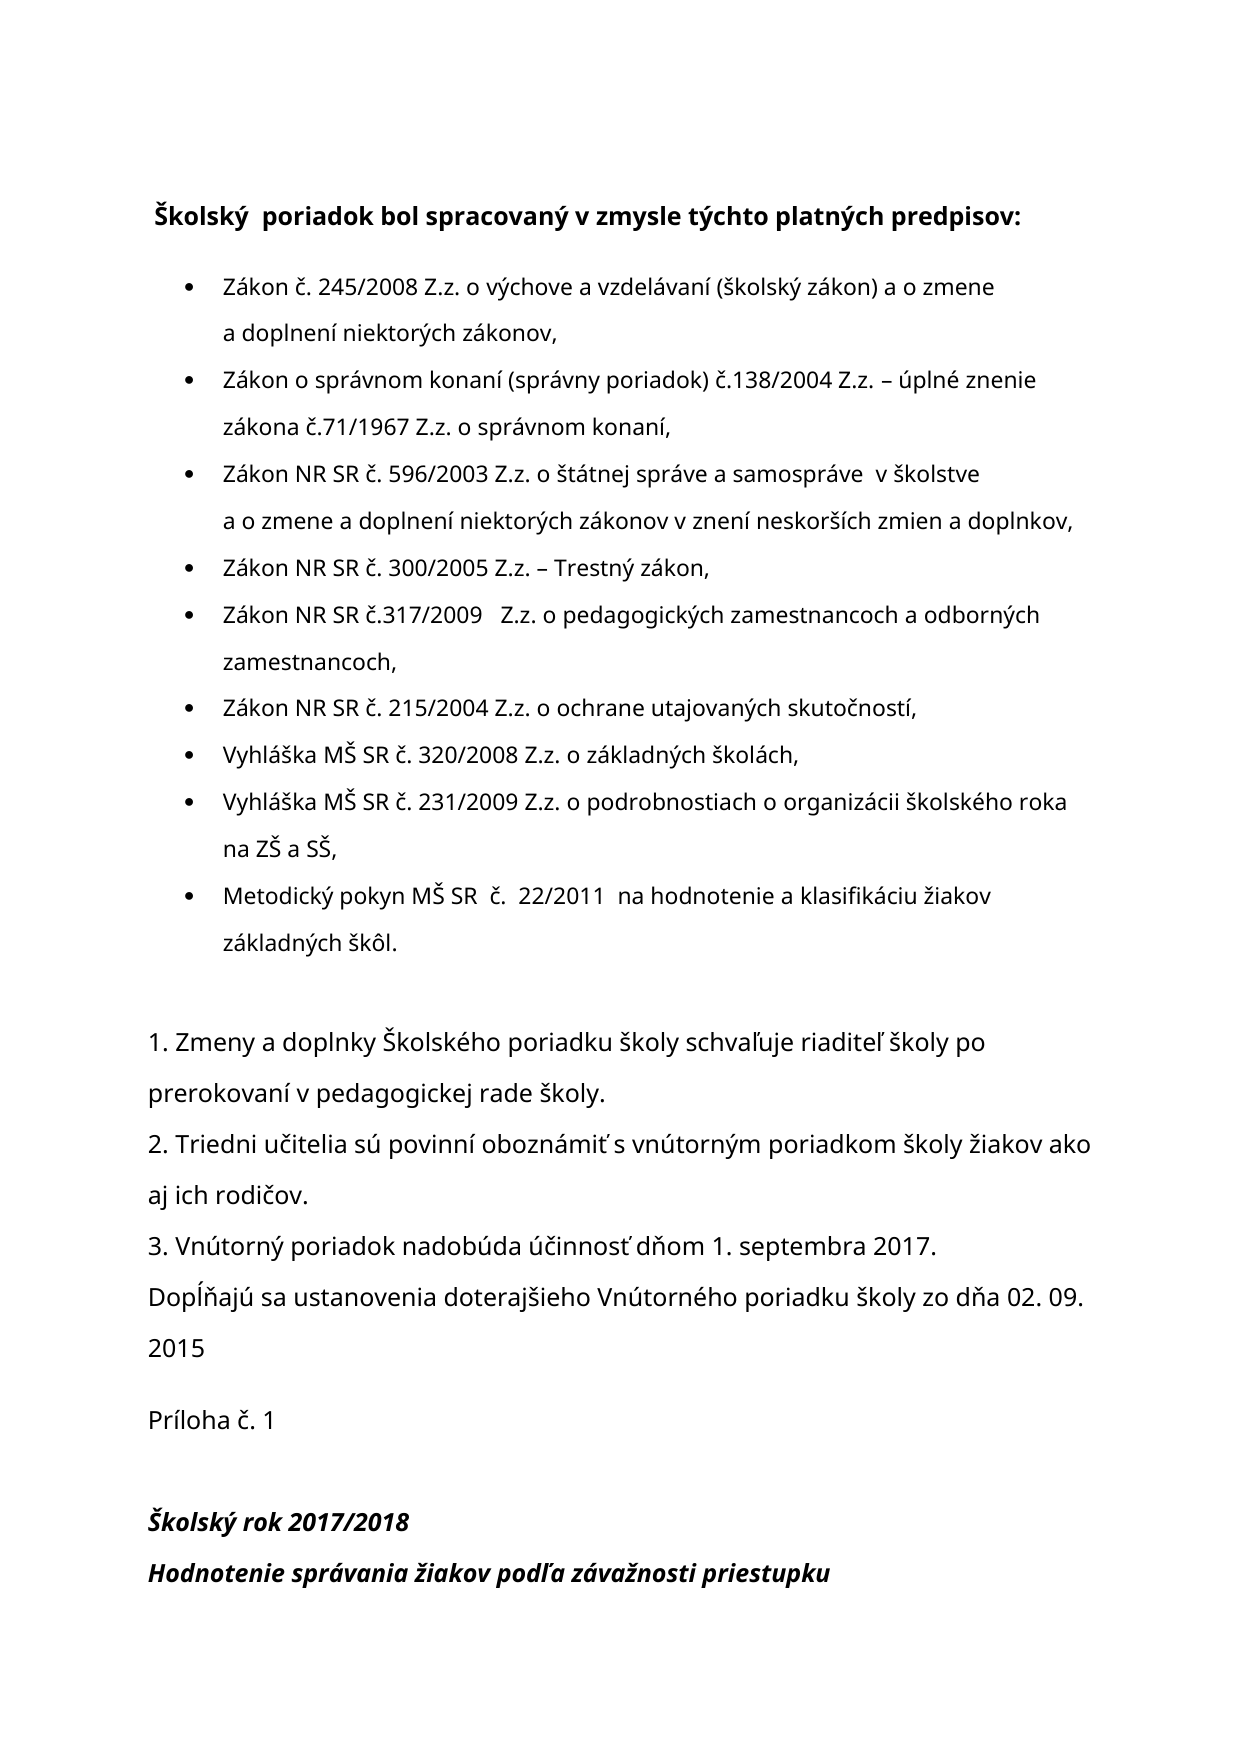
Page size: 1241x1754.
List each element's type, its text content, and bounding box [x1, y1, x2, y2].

text Dopĺňajú sa ustanovenia doterajšieho Vnútorného poriadku školy zo dňa 02. 09. 2015 [148, 1280, 1093, 1365]
text Príloha č. 1 [148, 1403, 1093, 1437]
list Zákon o správnom konaní (správny poriadok) č.138/2004 Z.z. – úplné znenie zákona č.71/1967 Z.z. o správnom konaní, [185, 364, 1093, 442]
text 3. Vnútorný poriadok nadobúda účinnosť dňom 1. septembra 2017. [148, 1229, 1093, 1263]
list Zákon NR SR č. 215/2004 Z.z. o ochrane utajovaných skutočností, [185, 692, 1093, 724]
list Zákon NR SR č. 300/2005 Z.z. – Trestný zákon, [185, 552, 1093, 583]
list Zákon č. 245/2008 Z.z. o výchove a vzdelávaní (školský zákon) a o zmene a doplnení niektorých zákonov, [185, 271, 1093, 349]
text Školský poriadok bol spracovaný v zmysle týchto platných predpisov: [148, 199, 1093, 233]
list Zákon NR SR č. 596/2003 Z.z. o štátnej správe a samospráve v školstve a o zmene a doplnení niektorých zákonov v znení neskorších zmien a doplnkov, [185, 458, 1093, 536]
text 1. Zmeny a doplnky Školského poriadku školy schvaľuje riaditeľ školy po prerokovaní v pedagogickej rade školy. [148, 1025, 1093, 1110]
text 2. Triedni učitelia sú povinní oboznámiť s vnútorným poriadkom školy žiakov ako aj ich rodičov. [148, 1127, 1093, 1212]
list Metodický pokyn MŠ SR č. 22/2011 na hodnotenie a klasifikáciu žiakov základných škôl. [185, 880, 1093, 958]
text Školský rok 2017/2018 [148, 1505, 1093, 1539]
list Zákon NR SR č.317/2009 Z.z. o pedagogických zamestnancoch a odborných zamestnancoch, [185, 599, 1093, 677]
list Vyhláška MŠ SR č. 231/2009 Z.z. o podrobnostiach o organizácii školského roka na ZŠ a SŠ, [185, 786, 1093, 864]
list Vyhláška MŠ SR č. 320/2008 Z.z. o základných školách, [185, 739, 1093, 771]
text Hodnotenie správania žiakov podľa závažnosti priestupku [148, 1556, 1093, 1590]
